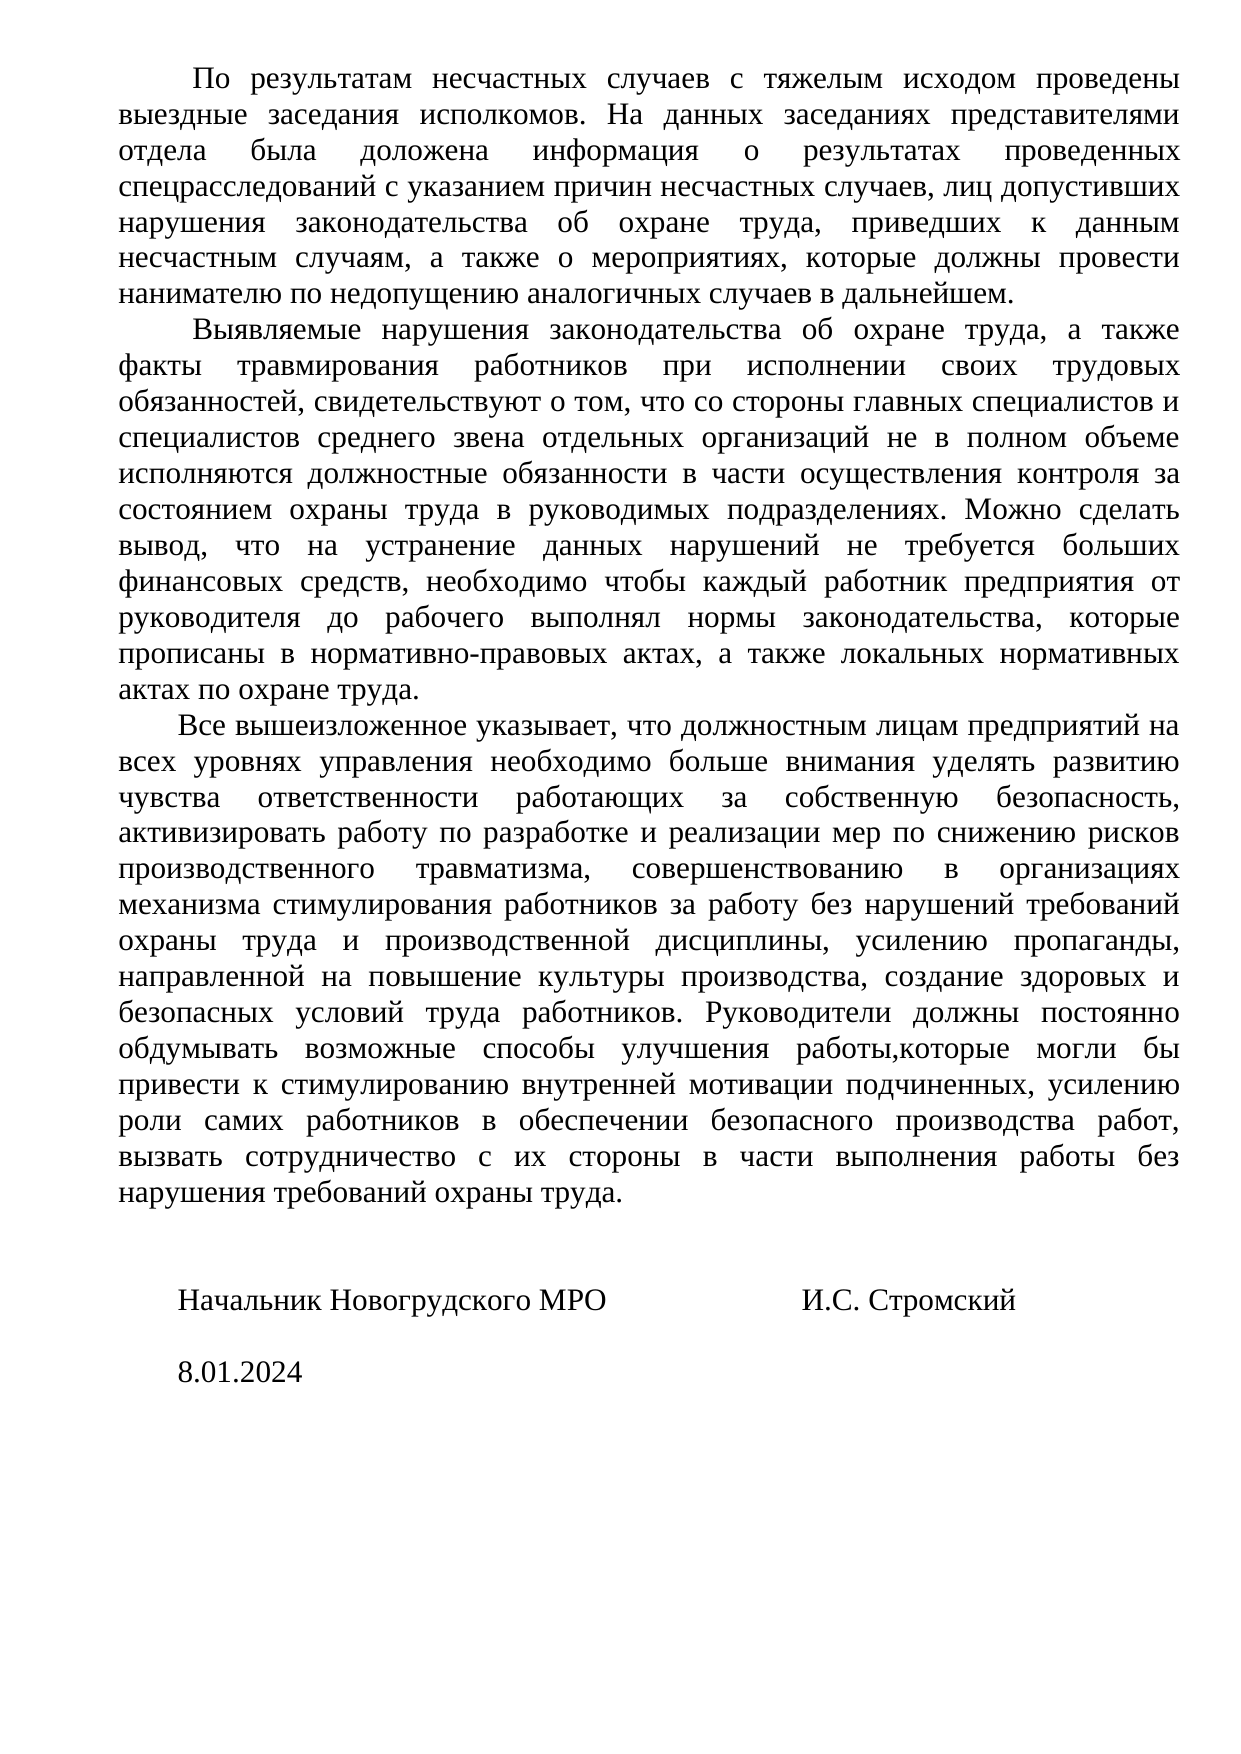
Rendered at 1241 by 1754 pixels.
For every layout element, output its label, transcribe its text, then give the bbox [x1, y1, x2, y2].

text Начальник Новогрудского МРО И.С. Стромский [118, 1281, 1181, 1317]
text 8.01.2024 [118, 1353, 1181, 1389]
text По результатам несчастных случаев с тяжелым исходом проведены выездные заседания исполкомов. На данных заседаниях представителями отдела была доложена информация о результатах проведенных спецрасследований с указанием причин несчастных случаев, лиц допустивших нарушения законодательства об охране труда, приведших к данным несчастным случаям, а также о мероприятиях, которые должны провести нанимателю по недопущению аналогичных случаев в дальнейшем. [118, 59, 1181, 311]
text Выявляемые нарушения законодательства об охране труда, а также факты травмирования работников при исполнении своих трудовых обязанностей, свидетельствуют о том, что со стороны главных специалистов и специалистов среднего звена отдельных организаций не в полном объеме исполняются должностные обязанности в части осуществления контроля за состоянием охраны труда в руководимых подразделениях. Можно сделать вывод, что на устранение данных нарушений не требуется больших финансовых средств, необходимо чтобы каждый работник предприятия от руководителя до рабочего выполнял нормы законодательства, которые прописаны в нормативно-правовых актах, а также локальных нормативных актах по охране труда. [118, 311, 1181, 706]
text Все вышеизложенное указывает, что должностным лицам предприятий на всех уровнях управления необходимо больше внимания уделять развитию чувства ответственности работающих за собственную безопасность, активизировать работу по разработке и реализации мер по снижению рисков производственного травматизма, совершенствованию в организациях механизма стимулирования работников за работу без нарушений требований охраны труда и производственной дисциплины, усилению пропаганды, направленной на повышение культуры производства, создание здоровых и безопасных условий труда работников. Руководители должны постоянно обдумывать возможные способы улучшения работы,которые могли бы привести к стимулированию внутренней мотивации подчиненных, усилению роли самих работников в обеспечении безопасного производства работ, вызвать сотрудничество с их стороны в части выполнения работы без нарушения требований охраны труда. [118, 706, 1181, 1209]
